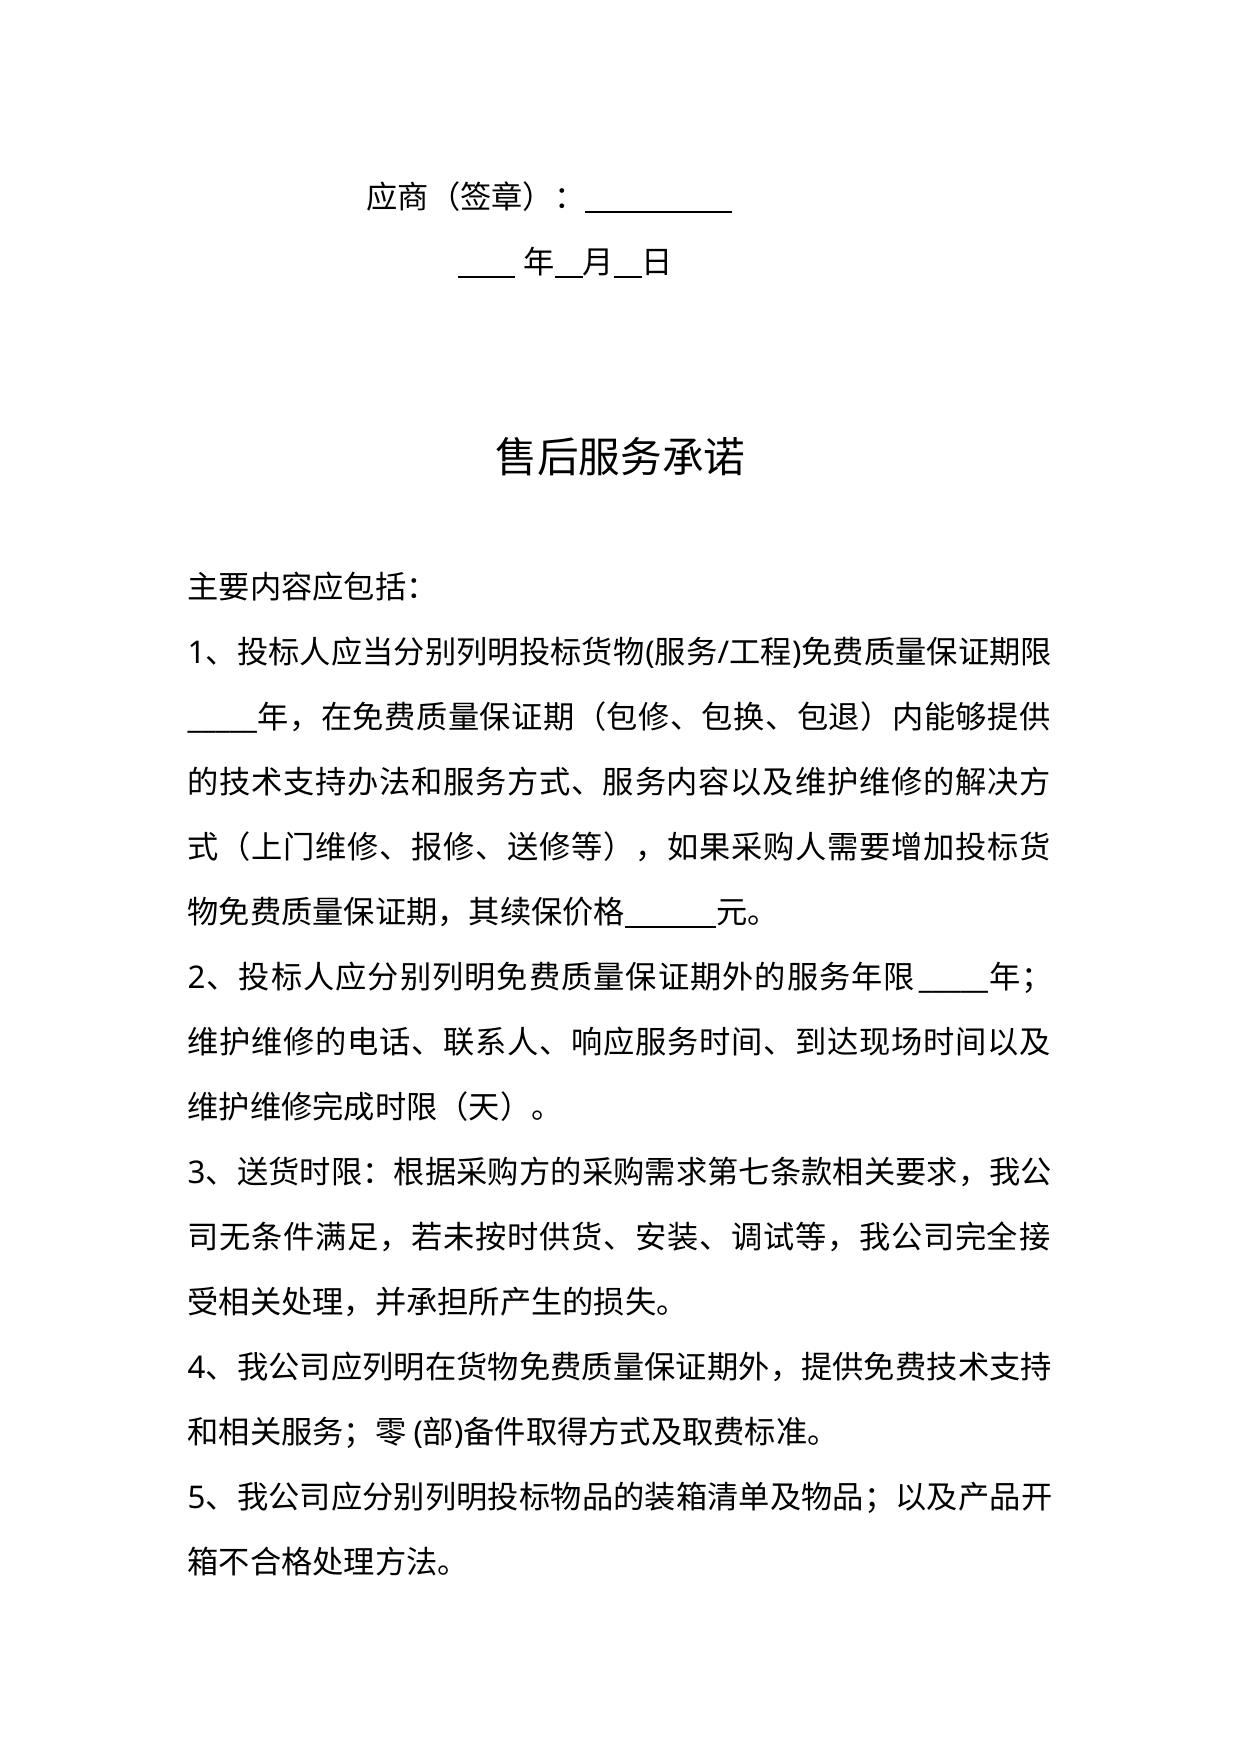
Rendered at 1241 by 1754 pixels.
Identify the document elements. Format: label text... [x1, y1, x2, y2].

text 2、投标人应分别列明免费质量保证期外的服务年限_____年；维护维修的电话、联系人、响应服务时间、到达现场时间以及维护维修完成时限（天）。 [187, 942, 1053, 1137]
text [335, 162, 1053, 227]
text 3、送货时限：根据采购方的采购需求第七条款相关要求，我公司无条件满足，若未按时供货、安装、调试等，我公司完全接受相关处理，并承担所产生的损失。 [187, 1137, 1053, 1332]
text 主要内容应包括： [187, 552, 1053, 617]
text 年 月 日 [266, 227, 1053, 292]
text 1、投标人应当分别列明投标货物(服务/工程)免费质量保证期限_____年，在免费质量保证期（包修、包换、包退）内能够提供的技术支持办法和服务方式、服务内容以及维护维修的解决方式（上门维修、报修、送修等），如果采购人需要增加投标货物免费质量保证期，其续保价格 元。 [187, 617, 1053, 942]
text 售后服务承诺 [187, 422, 1053, 487]
text 4、我公司应列明在货物免费质量保证期外，提供免费技术支持和相关服务；零 (部)备件取得方式及取费标准。 [187, 1332, 1053, 1462]
text 5、我公司应分别列明投标物品的装箱清单及物品；以及产品开箱不合格处理方法。 [187, 1462, 1053, 1592]
